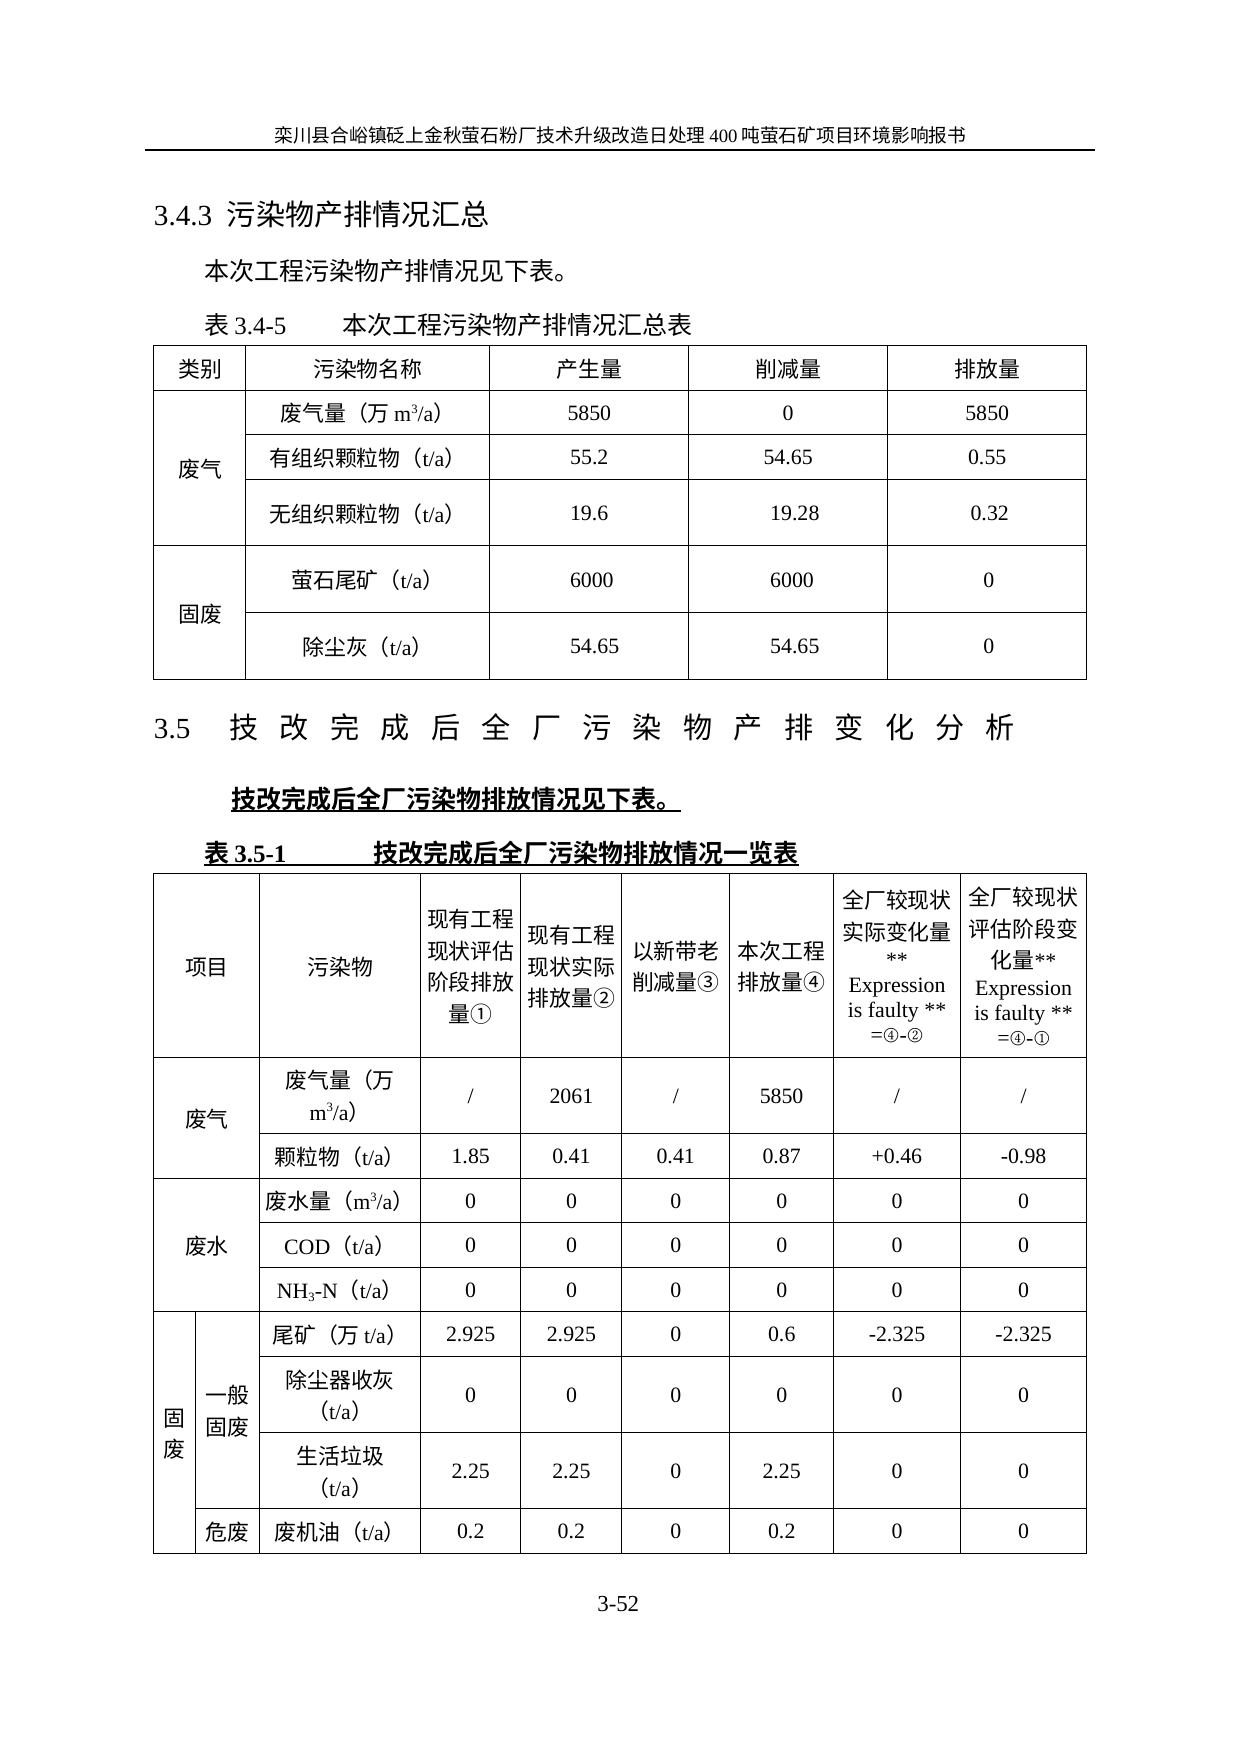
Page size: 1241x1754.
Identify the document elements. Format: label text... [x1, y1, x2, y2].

table_cell 0 [834, 1509, 960, 1553]
table_header 排放量 [888, 346, 1086, 389]
table_cell 固废 [154, 1312, 195, 1553]
table_cell 2.925 [421, 1312, 520, 1356]
table_header 全厂较现状评估阶段变化量⑥=④-① [961, 874, 1086, 1057]
table_cell 0 [421, 1223, 520, 1267]
table_cell / [421, 1058, 520, 1133]
table_cell 废水 [154, 1179, 259, 1311]
table_cell 1.85 [421, 1134, 520, 1177]
table_cell / [622, 1058, 729, 1133]
table_cell 0 [888, 613, 1086, 679]
text 表3.5-1 技改完成后全厂污染物排放情况一览表 [154, 819, 1086, 873]
table_cell -2.325 [961, 1312, 1086, 1356]
table_cell 生活垃圾（t/a） [260, 1433, 420, 1508]
table_cell / [834, 1058, 960, 1133]
table_cell 0.55 [888, 435, 1086, 479]
table_cell 5850 [730, 1058, 833, 1133]
table_cell 0 [521, 1357, 621, 1432]
table_cell 0 [834, 1223, 960, 1267]
subtitle 3.5 技改完成后全厂污染物产排变化分析 [154, 698, 1086, 752]
table_cell 0 [888, 546, 1086, 612]
table_cell 0.32 [888, 480, 1086, 545]
table_cell 54.65 [689, 435, 887, 479]
table_cell 0.41 [521, 1134, 621, 1177]
table_cell 0 [521, 1268, 621, 1311]
table_header 以新带老削减量③ [622, 874, 729, 1057]
table_cell 54.65 [490, 613, 688, 679]
table_cell 0 [689, 391, 887, 434]
table_cell -2.325 [834, 1312, 960, 1356]
text 技改完成后全厂污染物排放情况见下表。 [154, 765, 1086, 819]
table_cell 55.2 [490, 435, 688, 479]
table_cell 0 [421, 1179, 520, 1222]
table_cell 0 [961, 1223, 1086, 1267]
table_cell 0 [622, 1357, 729, 1432]
table_cell 0 [622, 1223, 729, 1267]
table_cell 除尘灰（t/a） [246, 613, 489, 679]
table_cell 2.925 [521, 1312, 621, 1356]
table_cell 0 [521, 1223, 621, 1267]
table_cell 0.2 [421, 1509, 520, 1553]
table_cell NH3-N（t/a） [260, 1268, 420, 1311]
subtitle 3.4.3 污染物产排情况汇总 [154, 178, 1086, 237]
table_cell 危废 [196, 1509, 259, 1553]
table_cell 颗粒物（t/a） [260, 1134, 420, 1177]
table_cell 6000 [689, 546, 887, 612]
table_cell 0.41 [622, 1134, 729, 1177]
table_header 现有工程现状评估阶段排放量① [421, 874, 520, 1057]
table_header 污染物名称 [246, 346, 489, 389]
table_cell 萤石尾矿（t/a） [246, 546, 489, 612]
table_cell 有组织颗粒物（t/a） [246, 435, 489, 479]
table_cell 0 [961, 1357, 1086, 1432]
table_cell 一般固废 [196, 1312, 259, 1508]
table_cell 废气 [154, 391, 245, 545]
table_cell 0 [730, 1357, 833, 1432]
table_cell 6000 [490, 546, 688, 612]
table_cell 2.25 [730, 1433, 833, 1508]
table_cell COD（t/a） [260, 1223, 420, 1267]
table_cell +0.46 [834, 1134, 960, 1177]
table_header 项目 [154, 874, 259, 1057]
table_cell 0.2 [730, 1509, 833, 1553]
table_cell 废水量（m3/a） [260, 1179, 420, 1222]
table_cell 0.87 [730, 1134, 833, 1177]
table_cell 无组织颗粒物（t/a） [246, 480, 489, 545]
table_cell 0 [730, 1268, 833, 1311]
table_cell 0 [421, 1268, 520, 1311]
table_cell 0 [961, 1179, 1086, 1222]
table_cell 2.25 [421, 1433, 520, 1508]
table_cell 0.6 [730, 1312, 833, 1356]
table_cell 0 [622, 1312, 729, 1356]
table_cell 0 [421, 1357, 520, 1432]
table_cell 2.25 [521, 1433, 621, 1508]
table_cell 0 [622, 1268, 729, 1311]
table_cell 废机油（t/a） [260, 1509, 420, 1553]
table_cell 0 [834, 1433, 960, 1508]
table_cell 5850 [490, 391, 688, 434]
table_cell 0 [730, 1179, 833, 1222]
table_cell -0.98 [961, 1134, 1086, 1177]
table_header 全厂较现状实际变化量⑤=④-② [834, 874, 960, 1057]
table_cell 废气 [154, 1058, 259, 1177]
table_cell 0 [521, 1179, 621, 1222]
table_header 产生量 [490, 346, 688, 389]
table_cell 固废 [154, 546, 245, 679]
table_cell 19.28 [689, 480, 887, 545]
text 本次工程污染物产排情况见下表。 [154, 237, 1086, 291]
table_cell 19.6 [490, 480, 688, 545]
table_cell 除尘器收灰（t/a） [260, 1357, 420, 1432]
table_cell 54.65 [689, 613, 887, 679]
table_cell 废气量（万m3/a） [260, 1058, 420, 1133]
table_cell 尾矿（万t/a） [260, 1312, 420, 1356]
table_cell 0 [834, 1179, 960, 1222]
table_cell 5850 [888, 391, 1086, 434]
table_header 污染物 [260, 874, 420, 1057]
table_cell 0 [961, 1433, 1086, 1508]
text 表3.4-5 本次工程污染物产排情况汇总表 [154, 291, 1086, 345]
table_header 削减量 [689, 346, 887, 389]
table_cell 0.2 [521, 1509, 621, 1553]
table_cell 0 [834, 1268, 960, 1311]
table_cell 0 [961, 1268, 1086, 1311]
table_header 类别 [154, 346, 245, 389]
table_cell 0 [622, 1433, 729, 1508]
table_cell 0 [961, 1509, 1086, 1553]
table_cell / [961, 1058, 1086, 1133]
table_header 现有工程现状实际排放量② [521, 874, 621, 1057]
table_cell 2061 [521, 1058, 621, 1133]
table_cell 0 [622, 1179, 729, 1222]
table_cell 废气量（万m3/a） [246, 391, 489, 434]
table_cell 0 [834, 1357, 960, 1432]
table_cell 0 [730, 1223, 833, 1267]
table_cell 0 [622, 1509, 729, 1553]
table_header 本次工程排放量④ [730, 874, 833, 1057]
